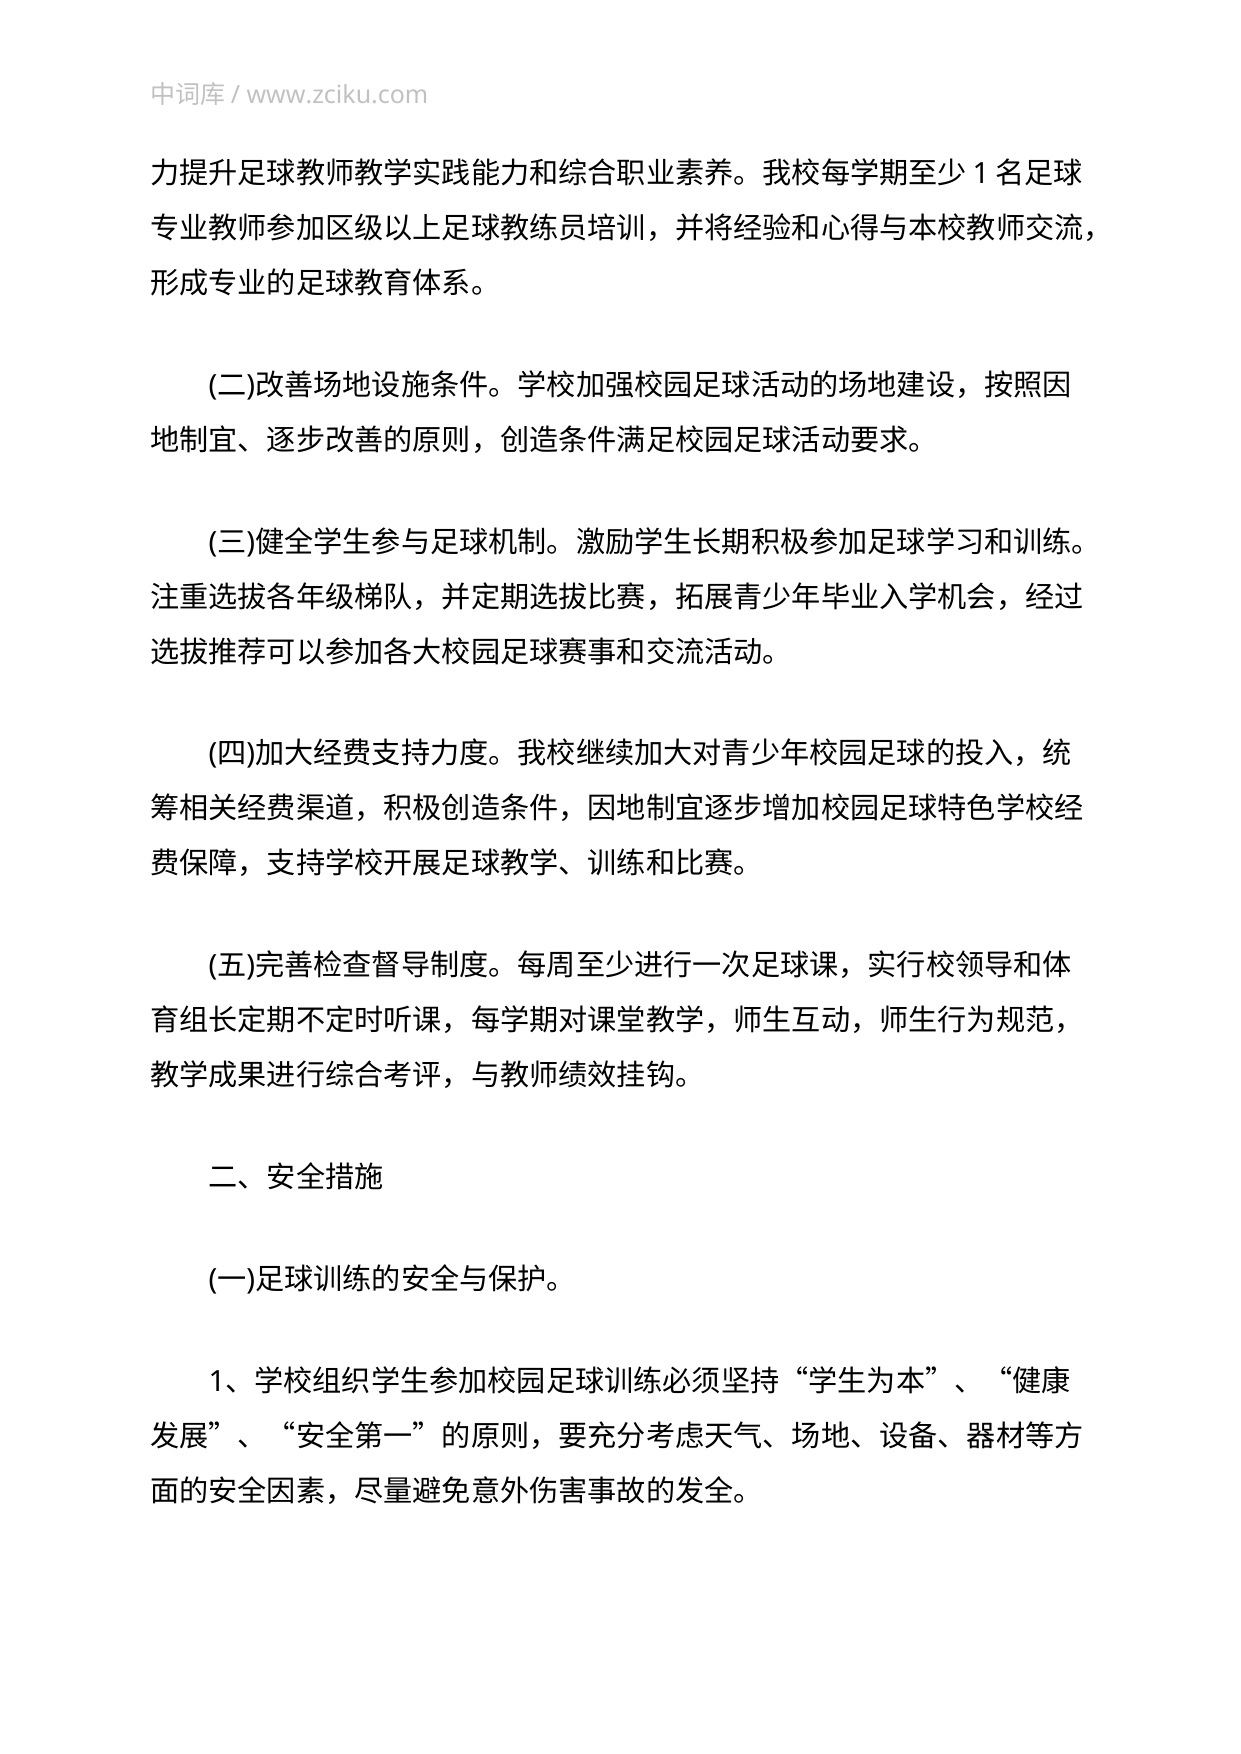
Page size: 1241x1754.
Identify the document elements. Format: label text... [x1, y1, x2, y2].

text (三)健全学生参与足球机制。激励学生长期积极参加足球学习和训练。注重选拔各年级梯队，并定期选拔比赛，拓展青少年毕业入学机会，经过选拔推荐可以参加各大校园足球赛事和交流活动。 [150, 518, 1090, 671]
text (四)加大经费支持力度。我校继续加大对青少年校园足球的投入，统筹相关经费渠道，积极创造条件，因地制宜逐步增加校园足球特色学校经费保障，支持学校开展足球教学、训练和比赛。 [150, 730, 1090, 882]
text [150, 150, 1090, 302]
text (一)足球训练的安全与保护。 [150, 1255, 1090, 1298]
text 1、学校组织学生参加校园足球训练必须坚持“学生为本”、“健康发展”、“安全第一”的原则，要充分考虑天气、场地、设备、器材等方面的安全因素，尽量避免意外伤害事故的发全。 [150, 1357, 1090, 1509]
text (二)改善场地设施条件。学校加强校园足球活动的场地建设，按照因地制宜、逐步改善的原则，创造条件满足校园足球活动要求。 [150, 362, 1090, 459]
text (五)完善检查督导制度。每周至少进行一次足球课，实行校领导和体育组长定期不定时听课，每学期对课堂教学，师生互动，师生行为规范，教学成果进行综合考评，与教师绩效挂钩。 [150, 942, 1090, 1094]
text 二、安全措施 [150, 1153, 1090, 1196]
